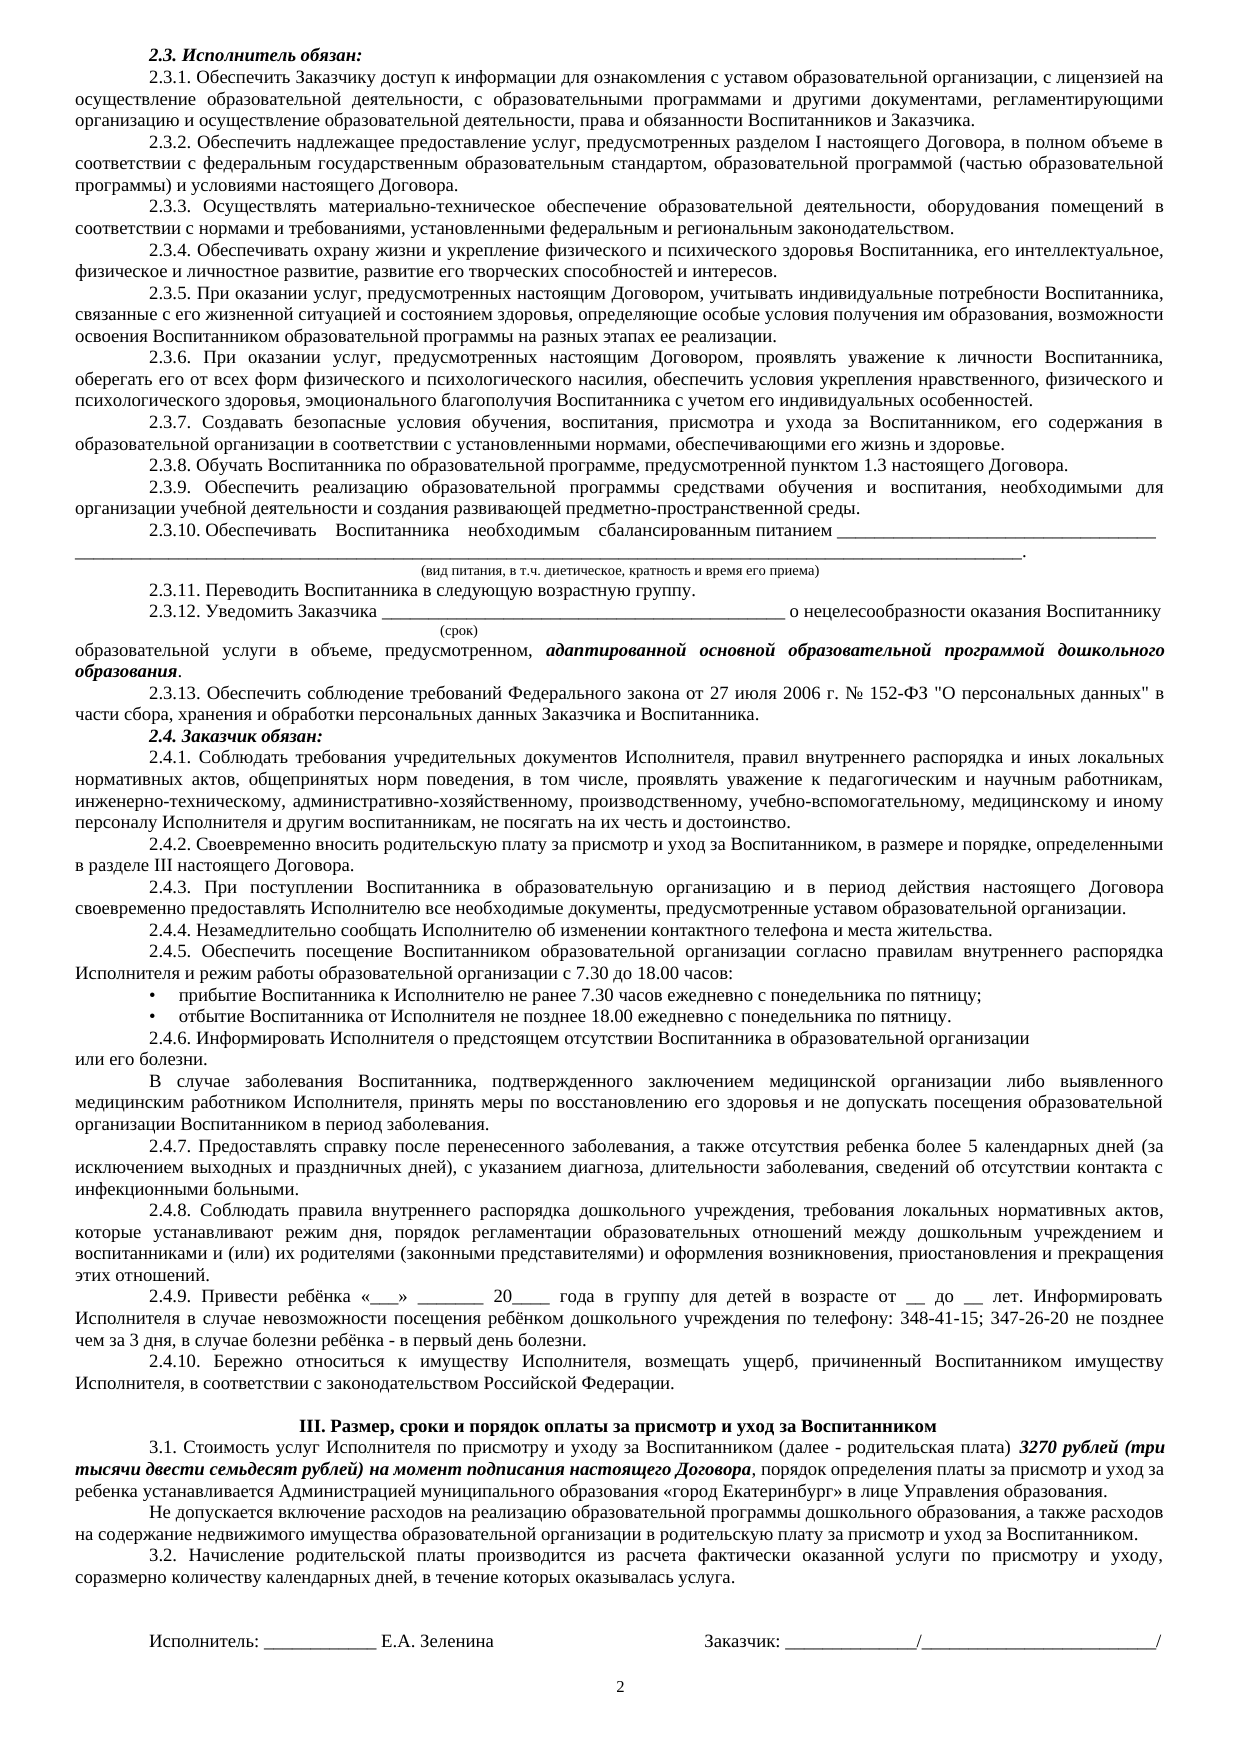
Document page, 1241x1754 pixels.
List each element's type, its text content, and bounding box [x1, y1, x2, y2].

text 2.4.4. Незамедлительно сообщать Исполнителю об изменении контактного телефона и места жительства. [75, 919, 1165, 940]
text 2.3.4. Обеспечивать охрану жизни и укрепление физического и психического здоровья Воспитанника, его интеллектуальное, физическое и личностное развитие, развитие его творческих способностей и интересов. [75, 238, 1165, 282]
text 2.3.13. Обеспечить соблюдение требований Федерального закона от 27 июля 2006 г. № 152-ФЗ "О персональных данных" в части сбора, хранения и обработки персональных данных Заказчика и Воспитанника. [75, 682, 1165, 725]
text 2.3.3. Осуществлять материально-техническое обеспечение образовательной деятельности, оборудования помещений в соответствии с нормами и требованиями, установленными федеральным и региональным законодательством. [75, 195, 1165, 238]
text 2.4.6. Информировать Исполнителя о предстоящем отсутствии Воспитанника в образовательной организации [75, 1027, 1165, 1048]
text 2.3.2. Обеспечить надлежащее предоставление услуг, предусмотренных разделом I настоящего Договора, в полном объеме в соответствии с федеральным государственным образовательным стандартом, образовательной программой (частью образовательной программы) и условиями настоящего Договора. [75, 131, 1165, 195]
text 2.3.10. Обеспечивать Воспитанника необходимым сбалансированным питанием __________________________________ [75, 519, 1165, 540]
list прибытие Воспитанника к Исполнителю не ранее 7.30 часов ежедневно с понедельника по пятницу; [75, 983, 1165, 1005]
text 2.3.7. Создавать безопасные условия обучения, воспитания, присмотра и ухода за Воспитанником, его содержания в образовательной организации в соответствии с установленными нормами, обеспечивающими его жизнь и здоровье. [75, 411, 1165, 454]
text 2.3.5. При оказании услуг, предусмотренных настоящим Договором, учитывать индивидуальные потребности Воспитанника, связанные с его жизненной ситуацией и состоянием здоровья, определяющие особые условия получения им образования, возможности освоения Воспитанником образовательной программы на разных этапах ее реализации. [75, 282, 1165, 346]
text (срок) [75, 622, 1165, 638]
text 2.4.5. Обеспечить посещение Воспитанником образовательной организации согласно правилам внутреннего распорядка Исполнителя и режим работы образовательной организации с 7.30 до 18.00 часов: [75, 940, 1165, 983]
text 2.3.12. Уведомить Заказчика ___________________________________________ о нецелесообразности оказания Воспитаннику [75, 600, 1165, 622]
text Не допускается включение расходов на реализацию образовательной программы дошкольного образования, а также расходов на содержание недвижимого имущества образовательной организации в родительскую плату за присмотр и уход за Воспитанником. [75, 1501, 1165, 1544]
text В случае заболевания Воспитанника, подтвержденного заключением медицинской организации либо выявленного медицинским работником Исполнителя, принять меры по восстановлению его здоровья и не допускать посещения образовательной организации Воспитанником в период заболевания. [75, 1070, 1165, 1134]
text _____________________________________________________________________________________________________. [75, 540, 1165, 562]
text 2.3. Исполнитель обязан: [75, 44, 1165, 66]
text III. Размер, сроки и порядок оплаты за присмотр и уход за Воспитанником [75, 1415, 1165, 1436]
text 2.4.3. При поступлении Воспитанника в образовательную организацию и в период действия настоящего Договора своевременно предоставлять Исполнителю все необходимые документы, предусмотренные уставом образовательной организации. [75, 876, 1165, 919]
text 2.4.9. Привести ребёнка «___» _______ 20____ года в группу для детей в возрасте от __ до __ лет. Информировать Исполнителя в случае невозможности посещения ребёнком дошкольного учреждения по телефону: 348-41-15; 347-26-20 не позднее чем за 3 дня, в случае болезни ребёнка - в первый день болезни. [75, 1285, 1165, 1350]
text 2.3.11. Переводить Воспитанника в следующую возрастную группу. [75, 579, 1165, 600]
text 2.3.9. Обеспечить реализацию образовательной программы средствами обучения и воспитания, необходимыми для организации учебной деятельности и создания развивающей предметно-пространственной среды. [75, 476, 1165, 519]
text 2.3.1. Обеспечить Заказчику доступ к информации для ознакомления с уставом образовательной организации, с лицензией на осуществление образовательной деятельности, с образовательными программами и другими документами, регламентирующими организацию и осуществление образовательной деятельности, права и обязанности Воспитанников и Заказчика. [75, 66, 1165, 131]
text 2.4.10. Бережно относиться к имуществу Исполнителя, возмещать ущерб, причиненный Воспитанником имуществу Исполнителя, в соответствии с законодательством Российской Федерации. [75, 1350, 1165, 1393]
text образовательной услуги в объеме, предусмотренном, адаптированной основной образовательной программой дошкольного образования. [75, 638, 1165, 682]
text Исполнитель: ____________ Е.А. Зеленина Заказчик: ______________/_________________________/ [75, 1630, 1165, 1652]
text 2.4.8. Соблюдать правила внутреннего распорядка дошкольного учреждения, требования локальных нормативных актов, которые устанавливают режим дня, порядок регламентации образовательных отношений между дошкольным учреждением и воспитанниками и (или) их родителями (законными представителями) и оформления возникновения, приостановления и прекращения этих отношений. [75, 1199, 1165, 1285]
text 3.1. Стоимость услуг Исполнителя по присмотру и уходу за Воспитанником (далее - родительская плата) 3270 рублей (три тысячи двести семьдесят рублей) на момент подписания настоящего Договора, порядок определения платы за присмотр и уход за ребенка устанавливается Администрацией муниципального образования «город Екатеринбург» в лице Управления образования. [75, 1436, 1165, 1501]
list отбытие Воспитанника от Исполнителя не позднее 18.00 ежедневно с понедельника по пятницу. [75, 1005, 1165, 1027]
text (вид питания, в т.ч. диетическое, кратность и время его приема) [75, 562, 1165, 579]
text 2.3.8. Обучать Воспитанника по образовательной программе, предусмотренной пунктом 1.3 настоящего Договора. [75, 454, 1165, 476]
text 2.3.6. При оказании услуг, предусмотренных настоящим Договором, проявлять уважение к личности Воспитанника, оберегать его от всех форм физического и психологического насилия, обеспечить условия укрепления нравственного, физического и психологического здоровья, эмоционального благополучия Воспитанника с учетом его индивидуальных особенностей. [75, 346, 1165, 411]
text 2.4.1. Соблюдать требования учредительных документов Исполнителя, правил внутреннего распорядка и иных локальных нормативных актов, общепринятых норм поведения, в том числе, проявлять уважение к педагогическим и научным работникам, инженерно-техническому, административно-хозяйственному, производственному, учебно-вспомогательному, медицинскому и иному персоналу Исполнителя и другим воспитанникам, не посягать на их честь и достоинство. [75, 746, 1165, 833]
text или его болезни. [75, 1048, 1165, 1070]
text 2.4.7. Предоставлять справку после перенесенного заболевания, а также отсутствия ребенка более 5 календарных дней (за исключением выходных и праздничных дней), с указанием диагноза, длительности заболевания, сведений об отсутствии контакта с инфекционными больными. [75, 1134, 1165, 1199]
text 2.4.2. Своевременно вносить родительскую плату за присмотр и уход за Воспитанником, в размере и порядке, определенными в разделе III настоящего Договора. [75, 833, 1165, 876]
text 3.2. Начисление родительской платы производится из расчета фактически оказанной услуги по присмотру и уходу, соразмерно количеству календарных дней, в течение которых оказывалась услуга. [75, 1544, 1165, 1587]
text 2.4. Заказчик обязан: [75, 725, 1165, 746]
